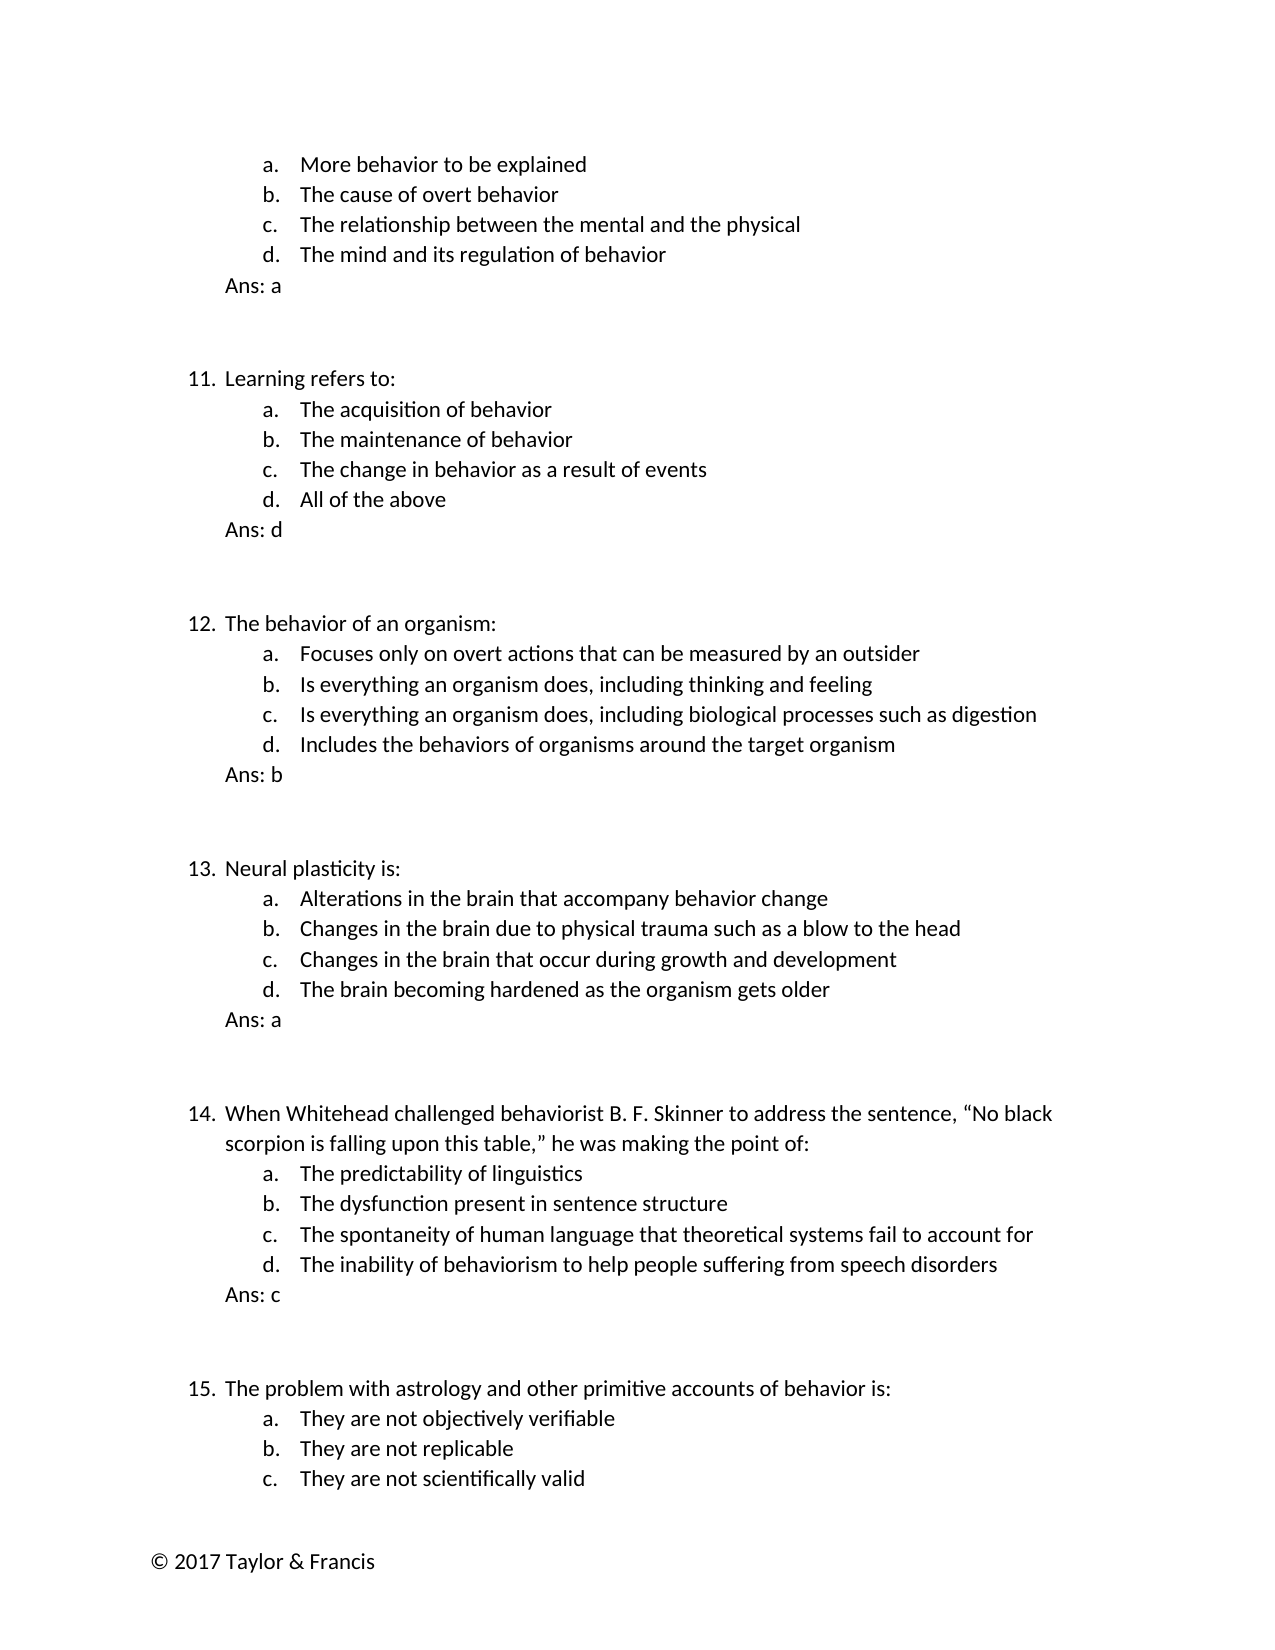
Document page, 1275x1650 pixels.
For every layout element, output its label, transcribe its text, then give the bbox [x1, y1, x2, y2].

list They are not objectively verifiable [262, 1404, 1125, 1432]
list Ans: a [225, 1005, 1125, 1033]
list The mind and its regulation of behavior [262, 241, 1125, 269]
list The behavior of an organism: [187, 609, 1125, 637]
list The problem with astrology and other primitive accounts of behavior is: [187, 1374, 1125, 1402]
list The brain becoming hardened as the organism gets older [262, 975, 1125, 1003]
list They are not replicable [262, 1434, 1125, 1462]
list Includes the behaviors of organisms around the target organism [262, 730, 1125, 758]
list Ans: d [225, 516, 1125, 544]
list The predictability of linguistics [262, 1159, 1125, 1187]
list The dysfunction present in sentence structure [262, 1189, 1125, 1218]
list The change in behavior as a result of events [262, 455, 1125, 483]
list Changes in the brain that occur during growth and development [262, 945, 1125, 973]
list Ans: c [225, 1280, 1125, 1308]
list When Whitehead challenged behaviorist B. F. Skinner to address the sentence, “No black scorpion is falling upon this table,” he was making the point of: [187, 1099, 1125, 1157]
list Focuses only on overt actions that can be measured by an outsider [262, 639, 1125, 668]
list Changes in the brain due to physical trauma such as a blow to the head [262, 914, 1125, 943]
list Alterations in the brain that accompany behavior change [262, 884, 1125, 912]
list They are not scientifically valid [262, 1464, 1125, 1493]
list More behavior to be explained [262, 150, 1125, 178]
list Is everything an organism does, including biological processes such as digestion [262, 700, 1125, 728]
list The maintenance of behavior [262, 425, 1125, 453]
list The inability of behaviorism to help people suffering from speech disorders [262, 1250, 1125, 1278]
list Ans: b [225, 760, 1125, 788]
list The cause of overt behavior [262, 180, 1125, 208]
list Neural plasticity is: [187, 854, 1125, 882]
list All of the above [262, 485, 1125, 513]
list The acquisition of behavior [262, 395, 1125, 423]
list The relationship between the mental and the physical [262, 210, 1125, 238]
list Ans: a [225, 271, 1125, 299]
list The spontaneity of human language that theoretical systems fail to account for [262, 1220, 1125, 1248]
list Learning refers to: [187, 364, 1125, 393]
list Is everything an organism does, including thinking and feeling [262, 670, 1125, 698]
